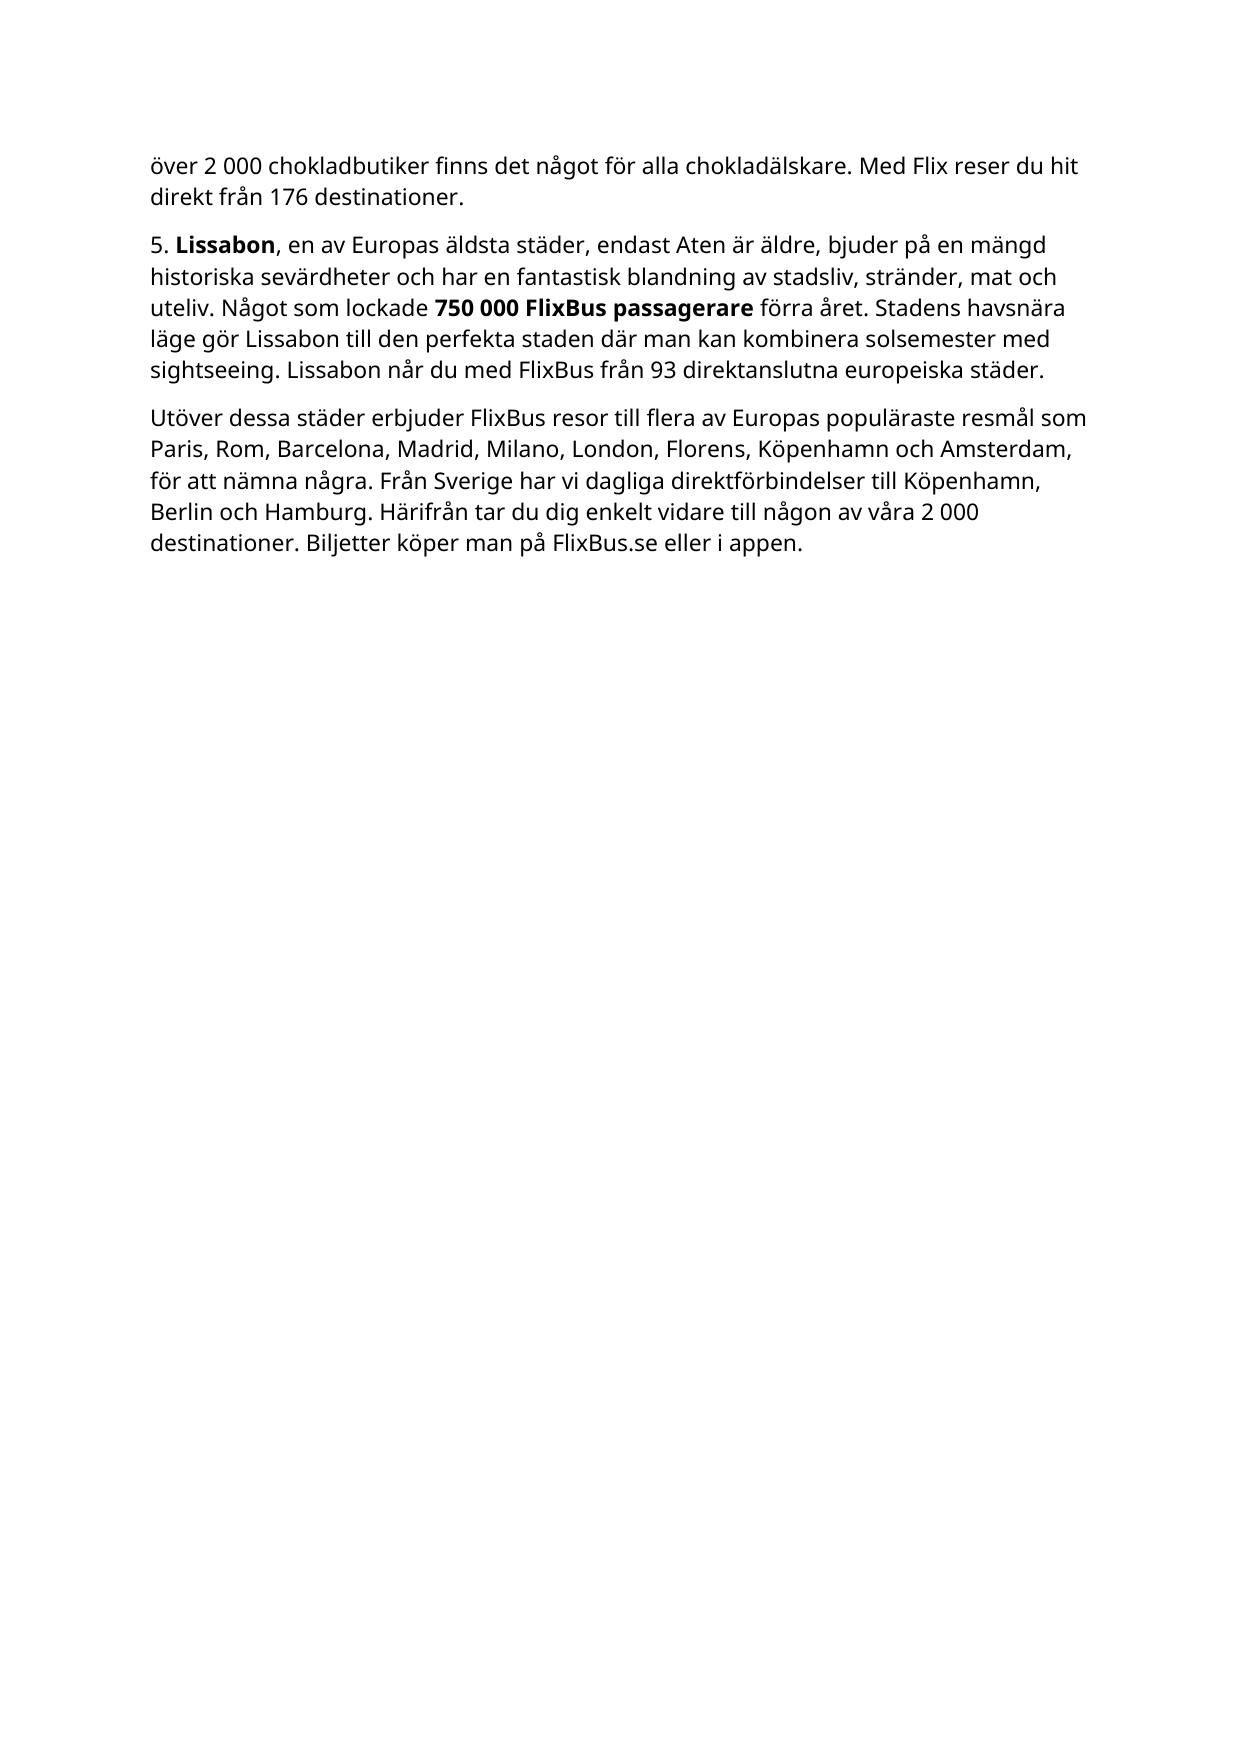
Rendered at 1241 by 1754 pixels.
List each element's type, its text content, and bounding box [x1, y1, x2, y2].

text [150, 150, 1090, 212]
text Utöver dessa städer erbjuder FlixBus resor till flera av Europas populäraste resmål som Paris, Rom, Barcelona, Madrid, Milano, London, Florens, Köpenhamn och Amsterdam, för att nämna några. Från Sverige har vi dagliga direktförbindelser till Köpenhamn, Berlin och Hamburg. Härifrån tar du dig enkelt vidare till någon av våra 2 000 destinationer. Biljetter köper man på FlixBus.se eller i appen. [150, 402, 1090, 558]
text 5. Lissabon, en av Europas äldsta städer, endast Aten är äldre, bjuder på en mängd historiska sevärdheter och har en fantastisk blandning av stadsliv, stränder, mat och uteliv. Något som lockade 750 000 FlixBus passagerare förra året. Stadens havsnära läge gör Lissabon till den perfekta staden där man kan kombinera solsemester med sightseeing. Lissabon når du med FlixBus från 93 direktanslutna europeiska städer. [150, 229, 1090, 385]
